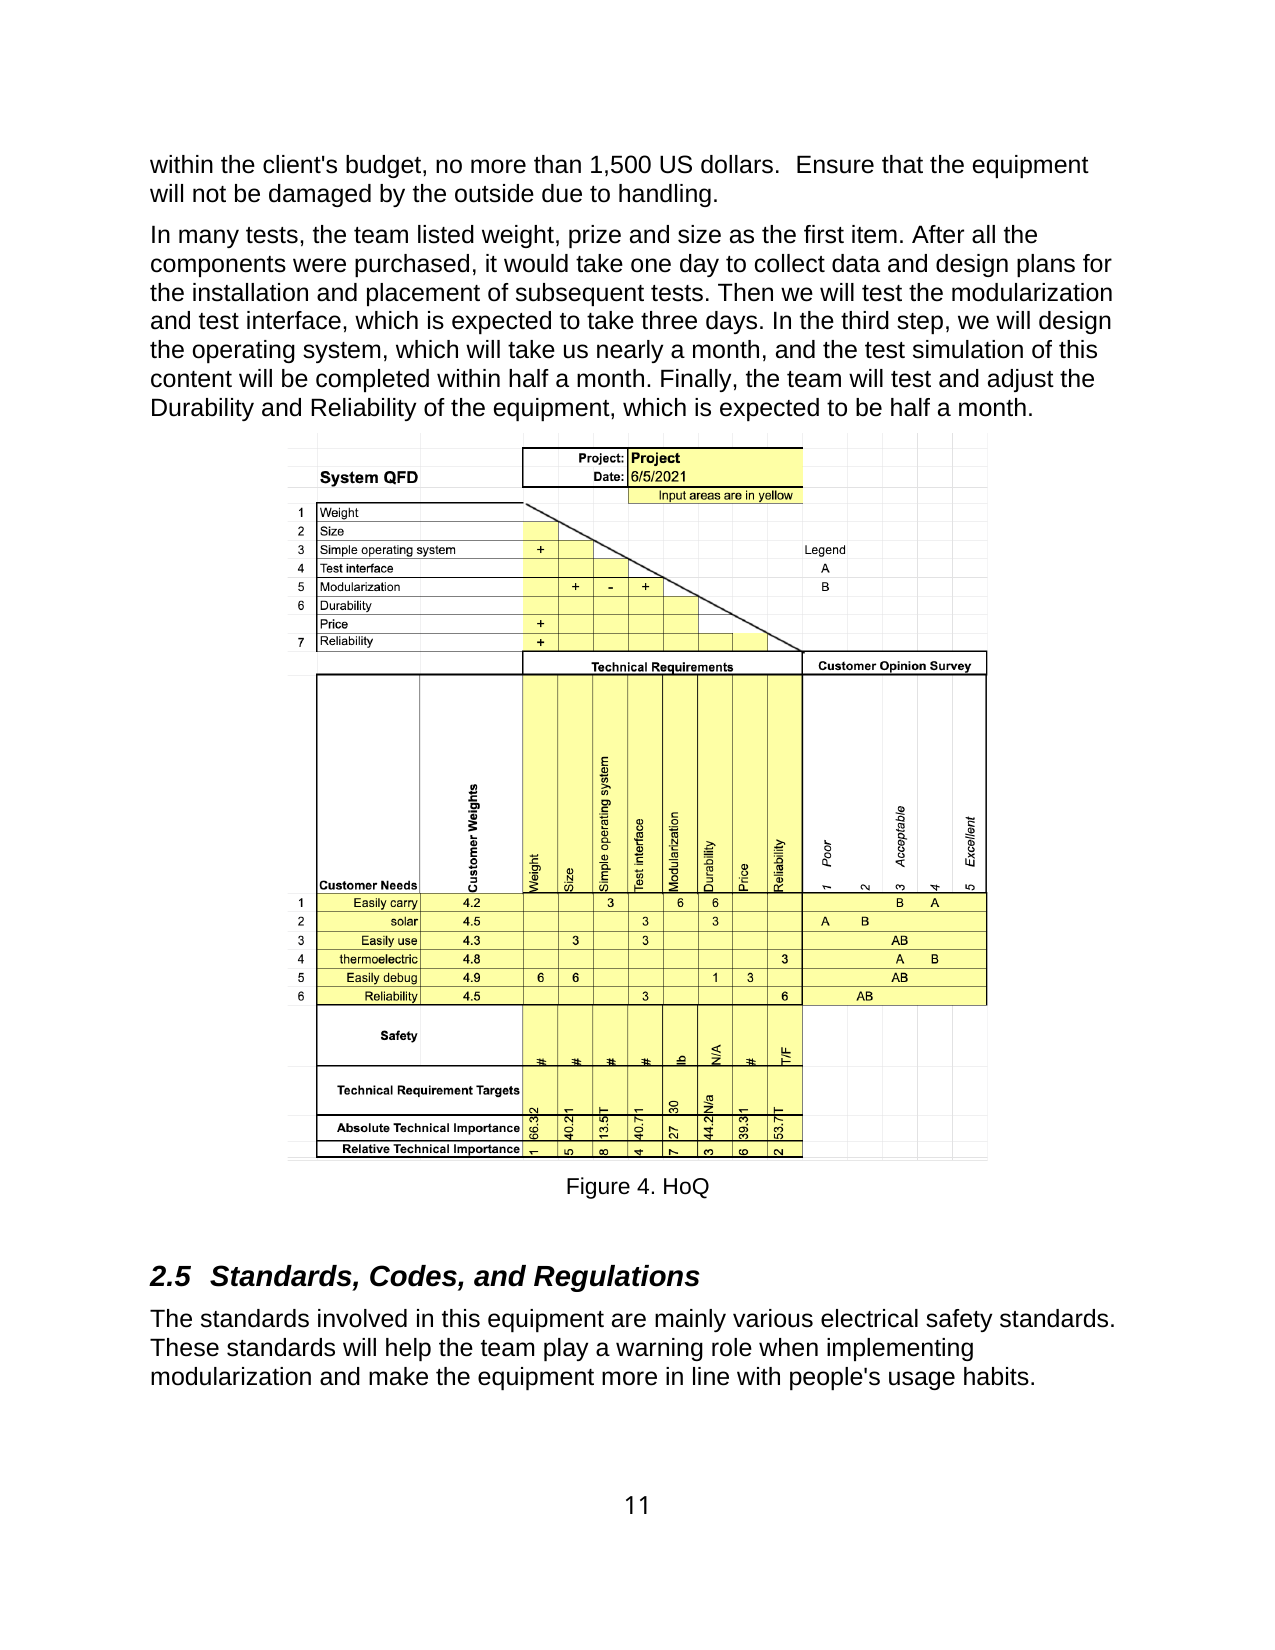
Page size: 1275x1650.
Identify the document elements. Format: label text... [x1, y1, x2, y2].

text In many tests, the team listed weight, prize and size as the first item. After all the components were purchased, it would take one day to collect data and design plans for the installation and placement of subsequent tests. Then we will test the modularization and test interface, which is expected to take three days. In the third step, we will design the operating system, which will take us nearly a month, and the test simulation of this content will be completed within half a month. Finally, the team will test and adjust the Durability and Reliability of the equipment, which is expected to be half a month. [150, 220, 1125, 421]
subtitle Standards, Codes, and Regulations [150, 1259, 1125, 1292]
picture [287, 433, 988, 1161]
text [150, 150, 1125, 207]
text The standards involved in this equipment are mainly various electrical safety standards. These standards will help the team play a warning role when implementing modularization and make the equipment more in line with people's usage habits. [150, 1304, 1125, 1390]
text Figure 4. HoQ [150, 1173, 1125, 1199]
